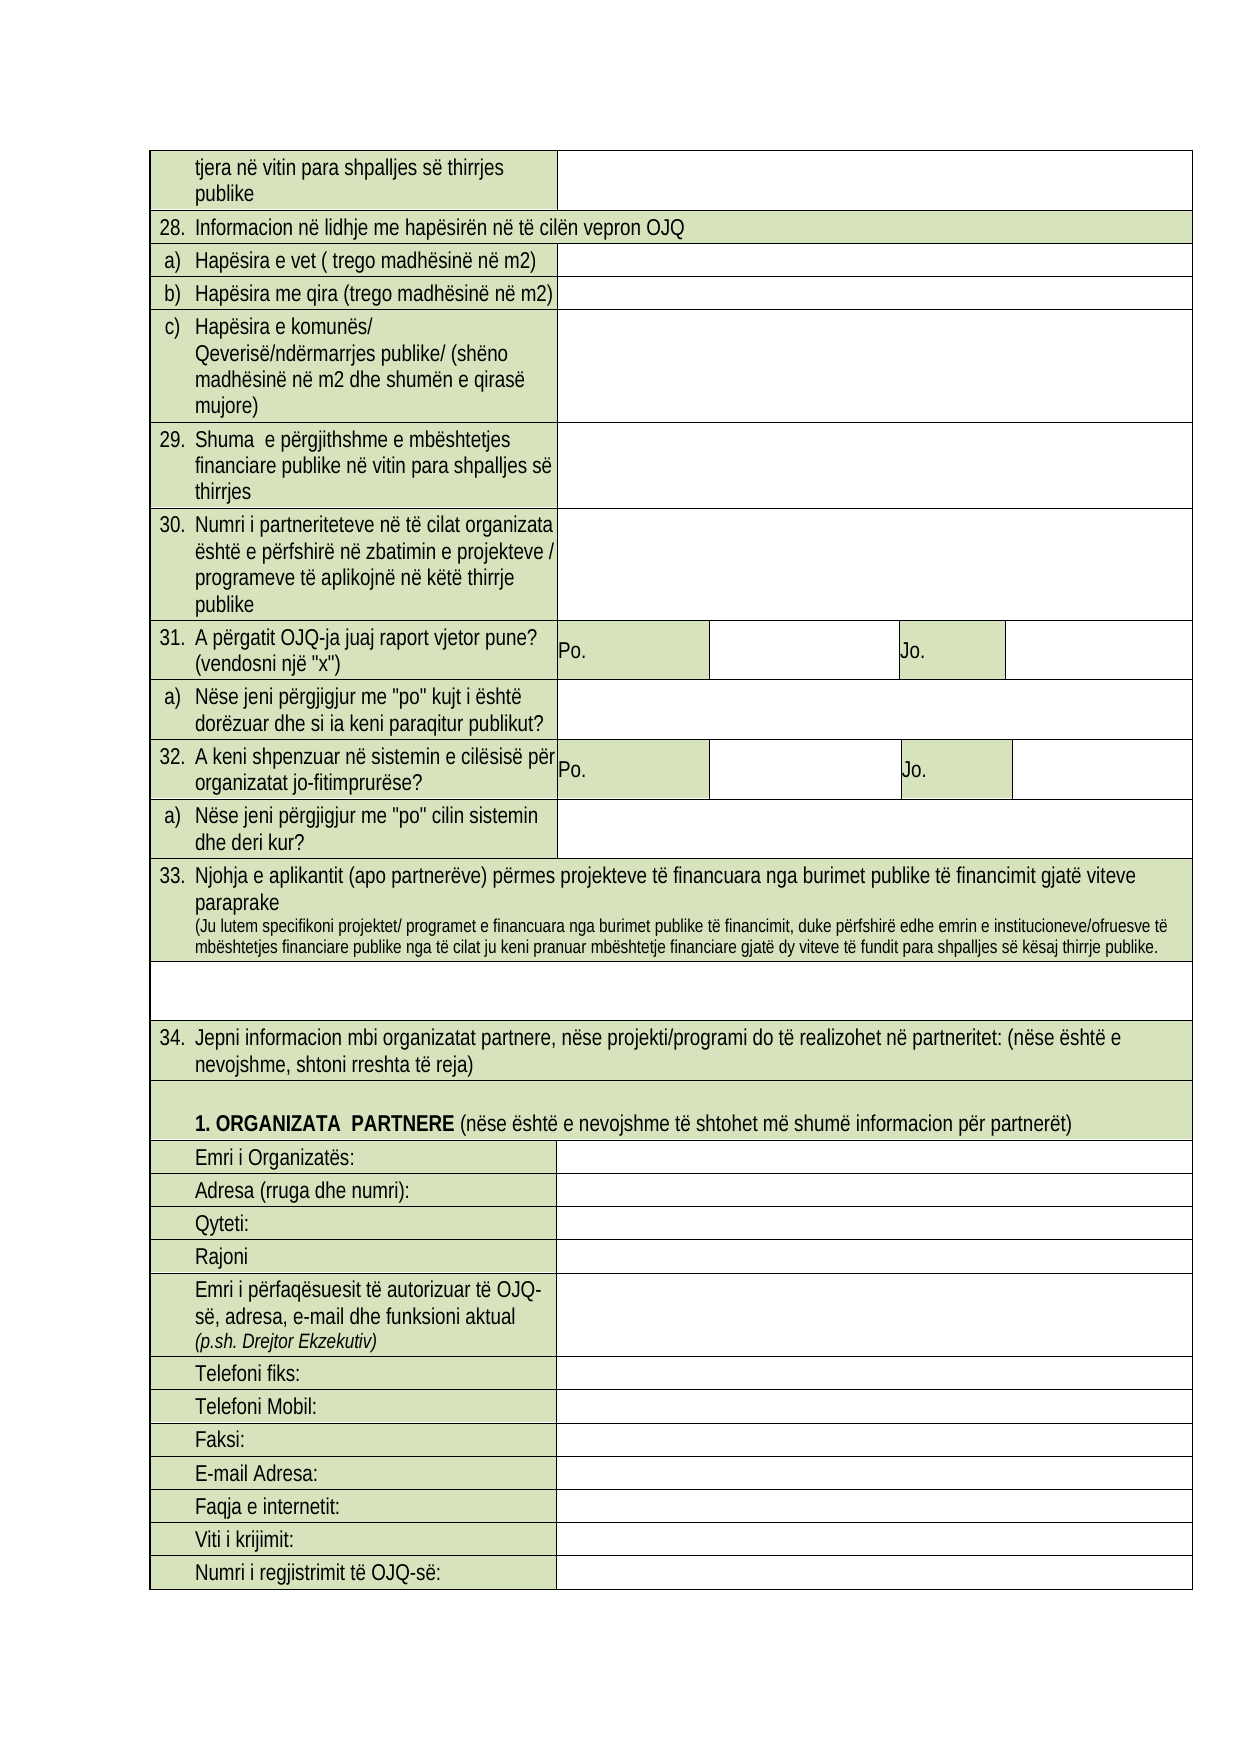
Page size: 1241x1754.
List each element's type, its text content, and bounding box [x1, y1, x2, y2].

table_cell Po. [558, 621, 709, 679]
table_cell 30. [151, 509, 194, 620]
table_cell [557, 1457, 1192, 1489]
table_cell [557, 1424, 1192, 1456]
table_cell 32. [151, 740, 194, 798]
table_cell Nëse jeni përgjigjur me "po" kujt i është dorëzuar dhe si ia keni paraqitur publikut? [194, 680, 557, 739]
table_cell [557, 1490, 1192, 1522]
table_cell [151, 1556, 194, 1589]
table_cell [710, 740, 901, 798]
table_cell [558, 244, 1192, 276]
table_cell 27. [151, 151, 194, 209]
table_cell 1. ORGANIZATA PARTNERE (nëse është e nevojshme të shtohet më shumë informacion për partnerët) [194, 1081, 1192, 1139]
table_cell [151, 1207, 194, 1239]
table_cell a) [151, 800, 194, 858]
table_cell 33. [151, 859, 194, 961]
table_cell [557, 1240, 1192, 1272]
table_cell Telefoni fiks: [194, 1357, 556, 1389]
table_cell [558, 800, 1192, 858]
table_cell [194, 962, 1192, 1020]
table_cell a) [151, 244, 194, 276]
table_cell [557, 1556, 1192, 1589]
table_cell [1006, 621, 1192, 679]
table_cell Po. [558, 740, 709, 798]
table_cell [151, 1141, 194, 1173]
table_cell 31. [151, 621, 194, 679]
table_cell Numri i partneriteteve në të cilat organizata është e përfshirë në zbatimin e projekteve / programeve të aplikojnë në këtë thirrje publike [194, 509, 557, 620]
table_cell 29. [151, 423, 194, 507]
table_cell E-mail Adresa: [194, 1457, 556, 1489]
table_cell [558, 277, 1192, 309]
table_cell Viti i krijimit: [194, 1523, 556, 1555]
table_cell Jo. [902, 740, 1012, 798]
table_cell [151, 1274, 194, 1356]
table_cell [151, 1357, 194, 1389]
table_cell [558, 680, 1192, 739]
table_cell [151, 1457, 194, 1489]
table_cell Numri i regjistrimit të OJQ-së: [194, 1556, 556, 1589]
table_cell 28. [151, 211, 194, 243]
table_cell a) [151, 680, 194, 739]
table_cell [558, 509, 1192, 620]
table_cell Faksi: [194, 1424, 556, 1456]
table_cell Faqja e internetit: [194, 1490, 556, 1522]
table_cell [557, 1523, 1192, 1555]
table_cell A keni shpenzuar në sistemin e cilësisë për organizatat jo-fitimprurëse? [194, 740, 557, 798]
table_cell b) [151, 277, 194, 309]
table_cell c) [151, 310, 194, 422]
table_cell 34. [151, 1021, 194, 1080]
table_cell [151, 1490, 194, 1522]
table_cell Hapësira e komunës/ Qeverisë/ndërmarrjes publike/ (shëno madhësinë në m2 dhe shumën e qirasë mujore) [194, 310, 557, 422]
table_cell Telefoni Mobil: [194, 1390, 556, 1422]
table_cell Njohja e aplikantit (apo partnerëve) përmes projekteve të financuara nga burimet publike të financimit gjatë viteve paraprake (Ju lutem specifikoni projektet/ programet e financuara nga burimet publike të financimit, duke përfshirë edhe emrin e institucioneve/ofruesve të mbështetjes financiare publike nga të cilat ju keni pranuar mbështetje financiare gjatë dy viteve të fundit para shpalljes së kësaj thirrje publike. [194, 859, 1192, 961]
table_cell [194, 151, 557, 209]
table_cell [710, 621, 899, 679]
table_cell [558, 423, 1192, 507]
table_cell [1013, 740, 1192, 798]
table_cell Jo. [900, 621, 1005, 679]
table_cell [558, 151, 1192, 209]
table_cell Qyteti: [194, 1207, 556, 1239]
table_cell Hapësira me qira (trego madhësinë në m2) [194, 277, 557, 309]
table_cell [557, 1390, 1192, 1422]
table_cell [151, 1081, 194, 1139]
table_cell [151, 1390, 194, 1422]
table_cell [557, 1274, 1192, 1356]
table_cell Emri i Organizatës: [194, 1141, 556, 1173]
table_cell Hapësira e vet ( trego madhësinë në m2) [194, 244, 557, 276]
table_cell A përgatit OJQ-ja juaj raport vjetor pune? (vendosni një "x") [194, 621, 557, 679]
table_cell [557, 1207, 1192, 1239]
table_cell [557, 1141, 1192, 1173]
table_cell [151, 1174, 194, 1206]
table_cell Jepni informacion mbi organizatat partnere, nëse projekti/programi do të realizohet në partneritet: (nëse është e nevojshme, shtoni rreshta të reja) [194, 1021, 1192, 1080]
table_cell [151, 1240, 194, 1272]
table_cell Rajoni [194, 1240, 556, 1272]
table_cell Informacion në lidhje me hapësirën në të cilën vepron OJQ [194, 211, 1192, 243]
table_cell [151, 1523, 194, 1555]
table_cell Nëse jeni përgjigjur me "po" cilin sistemin dhe deri kur? [194, 800, 557, 858]
table_cell [557, 1174, 1192, 1206]
table_cell Shuma e përgjithshme e mbështetjes financiare publike në vitin para shpalljes së thirrjes [194, 423, 557, 507]
table_cell [558, 310, 1192, 422]
table_cell Emri i përfaqësuesit të autorizuar të OJQ-së, adresa, e-mail dhe funksioni aktual (p.sh. Drejtor Ekzekutiv) [194, 1274, 556, 1356]
table_cell [557, 1357, 1192, 1389]
table_cell [151, 1424, 194, 1456]
table_cell [151, 962, 194, 1020]
table_cell Adresa (rruga dhe numri): [194, 1174, 556, 1206]
